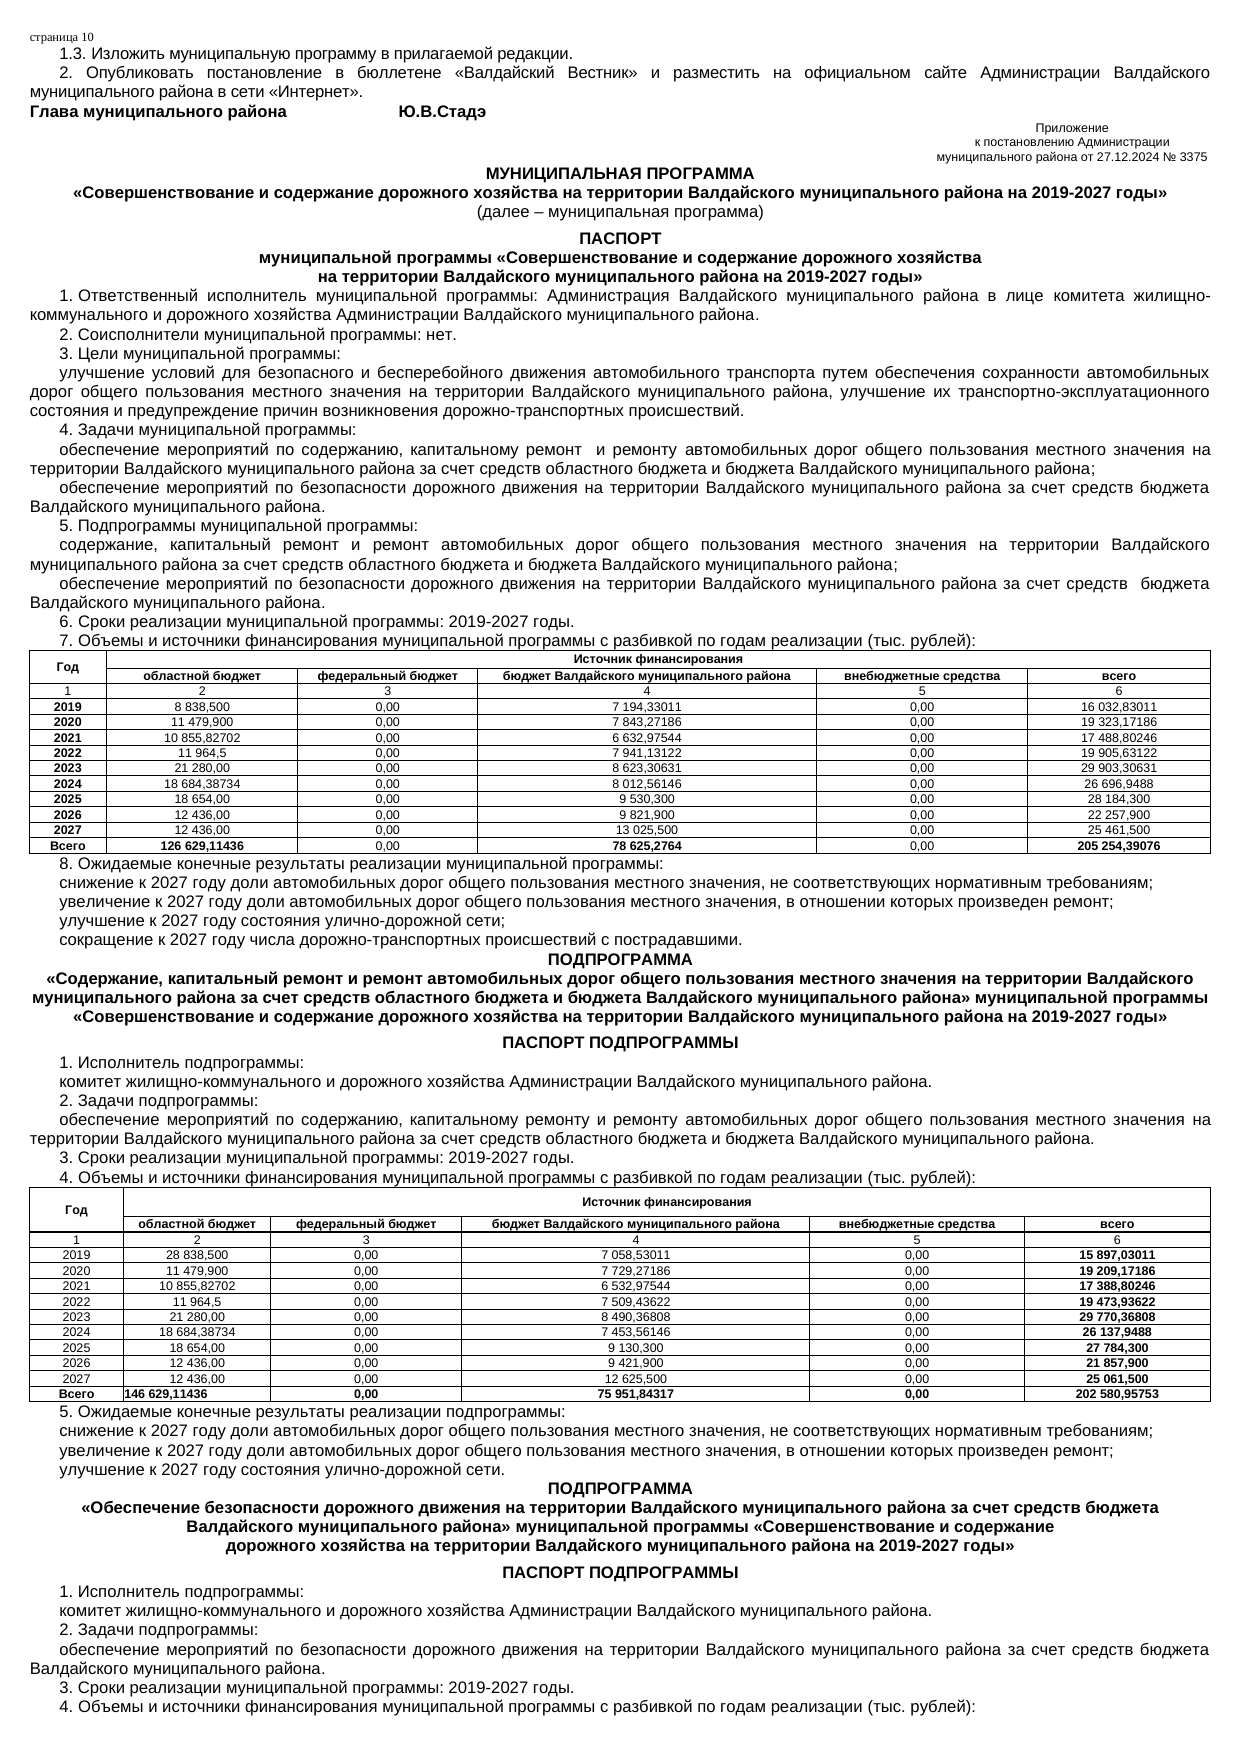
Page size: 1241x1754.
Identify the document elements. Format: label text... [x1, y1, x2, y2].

table_header Источник финансирования [107, 651, 1210, 667]
text улучшение к 2027 году состояния улично-дорожной сети. [29, 1459, 1211, 1479]
table_cell 18 654,00 [107, 792, 297, 806]
table_cell 2024 [30, 1325, 123, 1339]
table_cell 25 461,500 [1028, 823, 1210, 837]
text 4. Задачи муниципальной программы: [29, 420, 1211, 439]
table_cell 75 951,84317 [462, 1387, 809, 1401]
table_cell 5 [817, 684, 1027, 698]
table_cell 0,00 [271, 1371, 461, 1386]
table_cell 9 530,300 [478, 792, 816, 806]
table_cell 0,00 [817, 715, 1027, 729]
table_cell 2027 [30, 1371, 123, 1386]
table_cell 0,00 [298, 807, 477, 822]
table_cell 0,00 [298, 715, 477, 729]
table_cell 29 903,30631 [1028, 761, 1210, 775]
table_cell 12 436,00 [124, 1371, 270, 1386]
table_cell 26 137,9488 [1025, 1325, 1210, 1339]
table_cell 27 784,300 [1025, 1340, 1210, 1355]
table_cell 146 629,11436 [124, 1387, 270, 1401]
text Глава муниципального района Ю.В.Стадэ [29, 101, 1211, 121]
table_cell 7 058,53011 [462, 1248, 809, 1262]
text сокращение к 2027 году числа дорожно-транспортных происшествий с пострадавшими. [29, 930, 1211, 949]
text обеспечение мероприятий по безопасности дорожного движения на территории Валдайского муниципального района за счет средств бюджета Валдайского муниципального района. [29, 478, 1211, 516]
table_cell 0,00 [271, 1387, 461, 1401]
table_cell Всего [30, 838, 106, 852]
text 1.3. Изложить муниципальную программу в прилагаемой редакции. [29, 44, 1211, 63]
text 1. Исполнитель подпрограммы: [29, 1052, 1211, 1072]
table_header Источник финансирования [124, 1188, 1210, 1216]
text 4. Объемы и источники финансирования муниципальной программы с разбивкой по годам реализации (тыс. рублей): [29, 1167, 1211, 1187]
text 3. Сроки реализации муниципальной программы: 2019-2027 годы. [29, 1678, 1211, 1697]
table_cell 0,00 [271, 1263, 461, 1278]
table_cell 19 209,17186 [1025, 1263, 1210, 1278]
table_cell 11 964,5 [124, 1294, 270, 1308]
table_cell 19 323,17186 [1028, 715, 1210, 729]
table_cell 22 257,900 [1028, 807, 1210, 822]
table_cell 10 855,82702 [124, 1279, 270, 1293]
text улучшение к 2027 году состояния улично-дорожной сети; [29, 911, 1211, 930]
text 2. Опубликовать постановление в бюллетене «Валдайский Вестник» и разместить на официальном сайте Администрации Валдайского муниципального района в сети «Интернет». [29, 63, 1211, 101]
table_cell 28 838,500 [124, 1248, 270, 1262]
text увеличение к 2027 году доли автомобильных дорог общего пользования местного значения, в отношении которых произведен ремонт; [29, 892, 1211, 911]
table_cell 2 [124, 1233, 270, 1247]
table_cell 0,00 [810, 1248, 1024, 1262]
table_cell 2026 [30, 807, 106, 822]
text МУНИЦИПАЛЬНАЯ ПРОГРАММА [29, 164, 1211, 183]
list Исполнитель подпрограммы: [29, 1582, 1211, 1601]
table_cell 0,00 [271, 1279, 461, 1293]
text увеличение к 2027 году доли автомобильных дорог общего пользования местного значения, в отношении которых произведен ремонт; [29, 1440, 1211, 1459]
table_cell 0,00 [810, 1263, 1024, 1278]
text обеспечение мероприятий по безопасности дорожного движения на территории Валдайского муниципального района за счет средств бюджета Валдайского муниципального района. [29, 1639, 1211, 1678]
table_cell 0,00 [810, 1387, 1024, 1401]
table_cell 7 729,27186 [462, 1263, 809, 1278]
table_cell 2027 [30, 823, 106, 837]
table_cell 0,00 [817, 807, 1027, 822]
text 3. Сроки реализации муниципальной программы: 2019-2027 годы. [29, 1148, 1211, 1167]
table_cell 0,00 [271, 1325, 461, 1339]
table_cell 7 194,33011 [478, 699, 816, 714]
text снижение к 2027 году доли автомобильных дорог общего пользования местного значения, не соответствующих нормативным требованиям; [29, 873, 1211, 892]
text на территории Валдайского муниципального района на 2019-2027 годы» [29, 267, 1211, 286]
table_cell 0,00 [817, 776, 1027, 791]
table_cell всего [1028, 669, 1210, 683]
table_cell 4 [462, 1233, 809, 1247]
text «Содержание, капитальный ремонт и ремонт автомобильных дорог общего пользования местного значения на территории Валдайского муниципального района за счет средств областного бюджета и бюджета Валдайского муниципального района» муниципальной программы «Совершенствование и содержание дорожного хозяйства на территории Валдайского муниципального района на 2019-2027 годы» [29, 968, 1211, 1026]
text снижение к 2027 году доли автомобильных дорог общего пользования местного значения, не соответствующих нормативным требованиям; [29, 1421, 1211, 1440]
table_cell 2020 [30, 715, 106, 729]
text 1. Ответственный исполнитель муниципальной программы: Администрация Валдайского муниципального района в лице комитета жилищно-коммунального и дорожного хозяйства Администрации Валдайского муниципального района. [29, 286, 1211, 324]
table_cell 12 625,500 [462, 1371, 809, 1386]
table_cell 0,00 [810, 1294, 1024, 1308]
table_cell 0,00 [298, 699, 477, 714]
table_cell 2025 [30, 792, 106, 806]
text к постановлению Администрации [933, 135, 1211, 149]
table_cell 1 [30, 684, 106, 698]
text улучшение условий для безопасного и бесперебойного движения автомобильного транспорта путем обеспечения сохранности автомобильных дорог общего пользования местного значения на территории Валдайского муниципального района, улучшение их транспортно-эксплуатационного состояния и предупреждение причин возникновения дорожно-транспортных происшествий. [29, 363, 1211, 420]
table_cell 2022 [30, 746, 106, 760]
table_cell 2024 [30, 776, 106, 791]
text Приложение [933, 121, 1211, 135]
table_cell 0,00 [298, 838, 477, 852]
table_cell 2 [107, 684, 297, 698]
table_cell 0,00 [810, 1279, 1024, 1293]
table_cell внебюджетные средства [817, 669, 1027, 683]
table_cell 21 857,900 [1025, 1356, 1210, 1370]
text 5. Ожидаемые конечные результаты реализации подпрограммы: [29, 1402, 1211, 1421]
table_cell Всего [30, 1387, 123, 1401]
table_cell 11 479,900 [107, 715, 297, 729]
table_cell 0,00 [271, 1340, 461, 1355]
text ПАСПОРТ [29, 228, 1211, 248]
text (далее – муниципальная программа) [29, 202, 1211, 221]
table_cell 16 032,83011 [1028, 699, 1210, 714]
table_cell 0,00 [817, 699, 1027, 714]
table_cell 2020 [30, 1263, 123, 1278]
table_cell 9 421,900 [462, 1356, 809, 1370]
table_cell 4 [478, 684, 816, 698]
table_cell бюджет Валдайского муниципального района [462, 1217, 809, 1231]
text содержание, капитальный ремонт и ремонт автомобильных дорог общего пользования местного значения на территории Валдайского муниципального района за счет средств областного бюджета и бюджета Валдайского муниципального района; [29, 535, 1211, 573]
table_cell 7 509,43622 [462, 1294, 809, 1308]
table_cell 29 770,36808 [1025, 1310, 1210, 1324]
table_cell 0,00 [271, 1310, 461, 1324]
table_cell 0,00 [298, 792, 477, 806]
table_cell 0,00 [817, 730, 1027, 744]
text 5. Подпрограммы муниципальной программы: [29, 516, 1211, 535]
table_cell 9 821,900 [478, 807, 816, 822]
table_cell 0,00 [817, 792, 1027, 806]
table_cell 2026 [30, 1356, 123, 1370]
table_cell 1 [30, 1233, 123, 1247]
table_cell 0,00 [271, 1356, 461, 1370]
table_cell внебюджетные средства [810, 1217, 1024, 1231]
table_cell 8 012,56146 [478, 776, 816, 791]
table_cell 202 580,95753 [1025, 1387, 1210, 1401]
text ПОДПРОГРАММА [29, 949, 1211, 968]
text 2. Соисполнители муниципальной программы: нет. [29, 324, 1211, 343]
text обеспечение мероприятий по содержанию, капитальному ремонту и ремонту автомобильных дорог общего пользования местного значения на территории Валдайского муниципального района за счет средств областного бюджета и бюджета Валдайского муниципального района. [29, 1110, 1211, 1148]
text комитет жилищно-коммунального и дорожного хозяйства Администрации Валдайского муниципального района. [29, 1072, 1211, 1091]
table_cell 19 473,93622 [1025, 1294, 1210, 1308]
text 3. Цели муниципальной программы: [29, 343, 1211, 363]
table_cell 2019 [30, 699, 106, 714]
table_cell 5 [810, 1233, 1024, 1247]
table_cell областной бюджет [107, 669, 297, 683]
table_cell 11 964,5 [107, 746, 297, 760]
text муниципального района от 27.12.2024 № 3375 [933, 149, 1211, 164]
table_cell 13 025,500 [478, 823, 816, 837]
text 8. Ожидаемые конечные результаты реализации муниципальной программы: [29, 854, 1211, 873]
table_cell 0,00 [817, 823, 1027, 837]
table_cell 17 388,80246 [1025, 1279, 1210, 1293]
table_cell 7 941,13122 [478, 746, 816, 760]
table_cell 0,00 [298, 730, 477, 744]
table_cell 28 184,300 [1028, 792, 1210, 806]
table_cell 12 436,00 [107, 823, 297, 837]
table_cell 8 490,36808 [462, 1310, 809, 1324]
text 7. Объемы и источники финансирования муниципальной программы с разбивкой по годам реализации (тыс. рублей): [29, 631, 1211, 650]
text муниципальной программы «Совершенствование и содержание дорожного хозяйства [29, 248, 1211, 267]
table_cell 18 684,38734 [124, 1325, 270, 1339]
table_cell 12 436,00 [107, 807, 297, 822]
list комитет жилищно-коммунального и дорожного хозяйства Администрации Валдайского муниципального района. [29, 1601, 1211, 1620]
table_cell 9 130,300 [462, 1340, 809, 1355]
table_cell 2021 [30, 730, 106, 744]
table_cell 10 855,82702 [107, 730, 297, 744]
table_cell 0,00 [817, 761, 1027, 775]
table_cell 0,00 [298, 823, 477, 837]
table_cell 2021 [30, 1279, 123, 1293]
table_cell 6 532,97544 [462, 1279, 809, 1293]
list Задачи подпрограммы: [29, 1620, 1211, 1639]
table_header Год [30, 651, 106, 683]
table_cell 15 897,03011 [1025, 1248, 1210, 1262]
table_cell 6 [1028, 684, 1210, 698]
table_cell 21 280,00 [107, 761, 297, 775]
text «Совершенствование и содержание дорожного хозяйства на территории Валдайского муниципального района на 2019-2027 годы» [29, 183, 1211, 202]
table_cell 0,00 [810, 1325, 1024, 1339]
table_cell федеральный бюджет [271, 1217, 461, 1231]
table_cell 0,00 [817, 838, 1027, 852]
text 2. Задачи подпрограммы: [29, 1091, 1211, 1110]
table_cell 0,00 [271, 1294, 461, 1308]
table_cell 0,00 [271, 1248, 461, 1262]
table_cell 0,00 [817, 746, 1027, 760]
text ПОДПРОГРАММА [29, 1479, 1211, 1498]
table_cell 18 654,00 [124, 1340, 270, 1355]
table_cell 26 696,9488 [1028, 776, 1210, 791]
text 4. Объемы и источники финансирования муниципальной программы с разбивкой по годам реализации (тыс. рублей): [29, 1697, 1211, 1716]
table_cell 2023 [30, 1310, 123, 1324]
table_cell всего [1025, 1217, 1210, 1231]
table_cell 3 [298, 684, 477, 698]
table_cell 0,00 [298, 746, 477, 760]
table_cell 2019 [30, 1248, 123, 1262]
text ПАСПОРТ ПОДПРОГРАММЫ [29, 1563, 1211, 1582]
table_cell 78 625,2764 [478, 838, 816, 852]
table_cell 7 843,27186 [478, 715, 816, 729]
table_cell 0,00 [810, 1310, 1024, 1324]
table_cell 0,00 [298, 776, 477, 791]
table_cell 25 061,500 [1025, 1371, 1210, 1386]
table_cell 0,00 [810, 1356, 1024, 1370]
table_cell 21 280,00 [124, 1310, 270, 1324]
table_cell 6 632,97544 [478, 730, 816, 744]
table_cell 12 436,00 [124, 1356, 270, 1370]
text 6. Сроки реализации муниципальной программы: 2019-2027 годы. [29, 612, 1211, 631]
table_cell 11 479,900 [124, 1263, 270, 1278]
table_cell 8 623,30631 [478, 761, 816, 775]
text «Обеспечение безопасности дорожного движения на территории Валдайского муниципального района за счет средств бюджета Валдайского муниципального района» муниципальной программы «Совершенствование и содержание [29, 1498, 1211, 1536]
text ПАСПОРТ ПОДПРОГРАММЫ [29, 1033, 1211, 1052]
table_cell 2022 [30, 1294, 123, 1308]
table_cell 2025 [30, 1340, 123, 1355]
table_cell 8 838,500 [107, 699, 297, 714]
table_cell федеральный бюджет [298, 669, 477, 683]
table_cell 18 684,38734 [107, 776, 297, 791]
table_cell областной бюджет [124, 1217, 270, 1231]
table_cell 17 488,80246 [1028, 730, 1210, 744]
table_cell 0,00 [810, 1371, 1024, 1386]
text дорожного хозяйства на территории Валдайского муниципального района на 2019-2027 годы» [29, 1536, 1211, 1555]
table_cell 19 905,63122 [1028, 746, 1210, 760]
text обеспечение мероприятий по содержанию, капитальному ремонт и ремонту автомобильных дорог общего пользования местного значения на территории Валдайского муниципального района за счет средств областного бюджета и бюджета Валдайского муниципального района; [29, 439, 1211, 478]
table_cell 0,00 [298, 761, 477, 775]
table_cell 7 453,56146 [462, 1325, 809, 1339]
table_cell 205 254,39076 [1028, 838, 1210, 852]
table_cell 0,00 [810, 1340, 1024, 1355]
text обеспечение мероприятий по безопасности дорожного движения на территории Валдайского муниципального района за счет средств бюджета Валдайского муниципального района. [29, 573, 1211, 612]
table_cell 6 [1025, 1233, 1210, 1247]
table_cell 2023 [30, 761, 106, 775]
table_cell 3 [271, 1233, 461, 1247]
table_header Год [30, 1188, 123, 1231]
table_cell бюджет Валдайского муниципального района [478, 669, 816, 683]
table_cell 126 629,11436 [107, 838, 297, 852]
